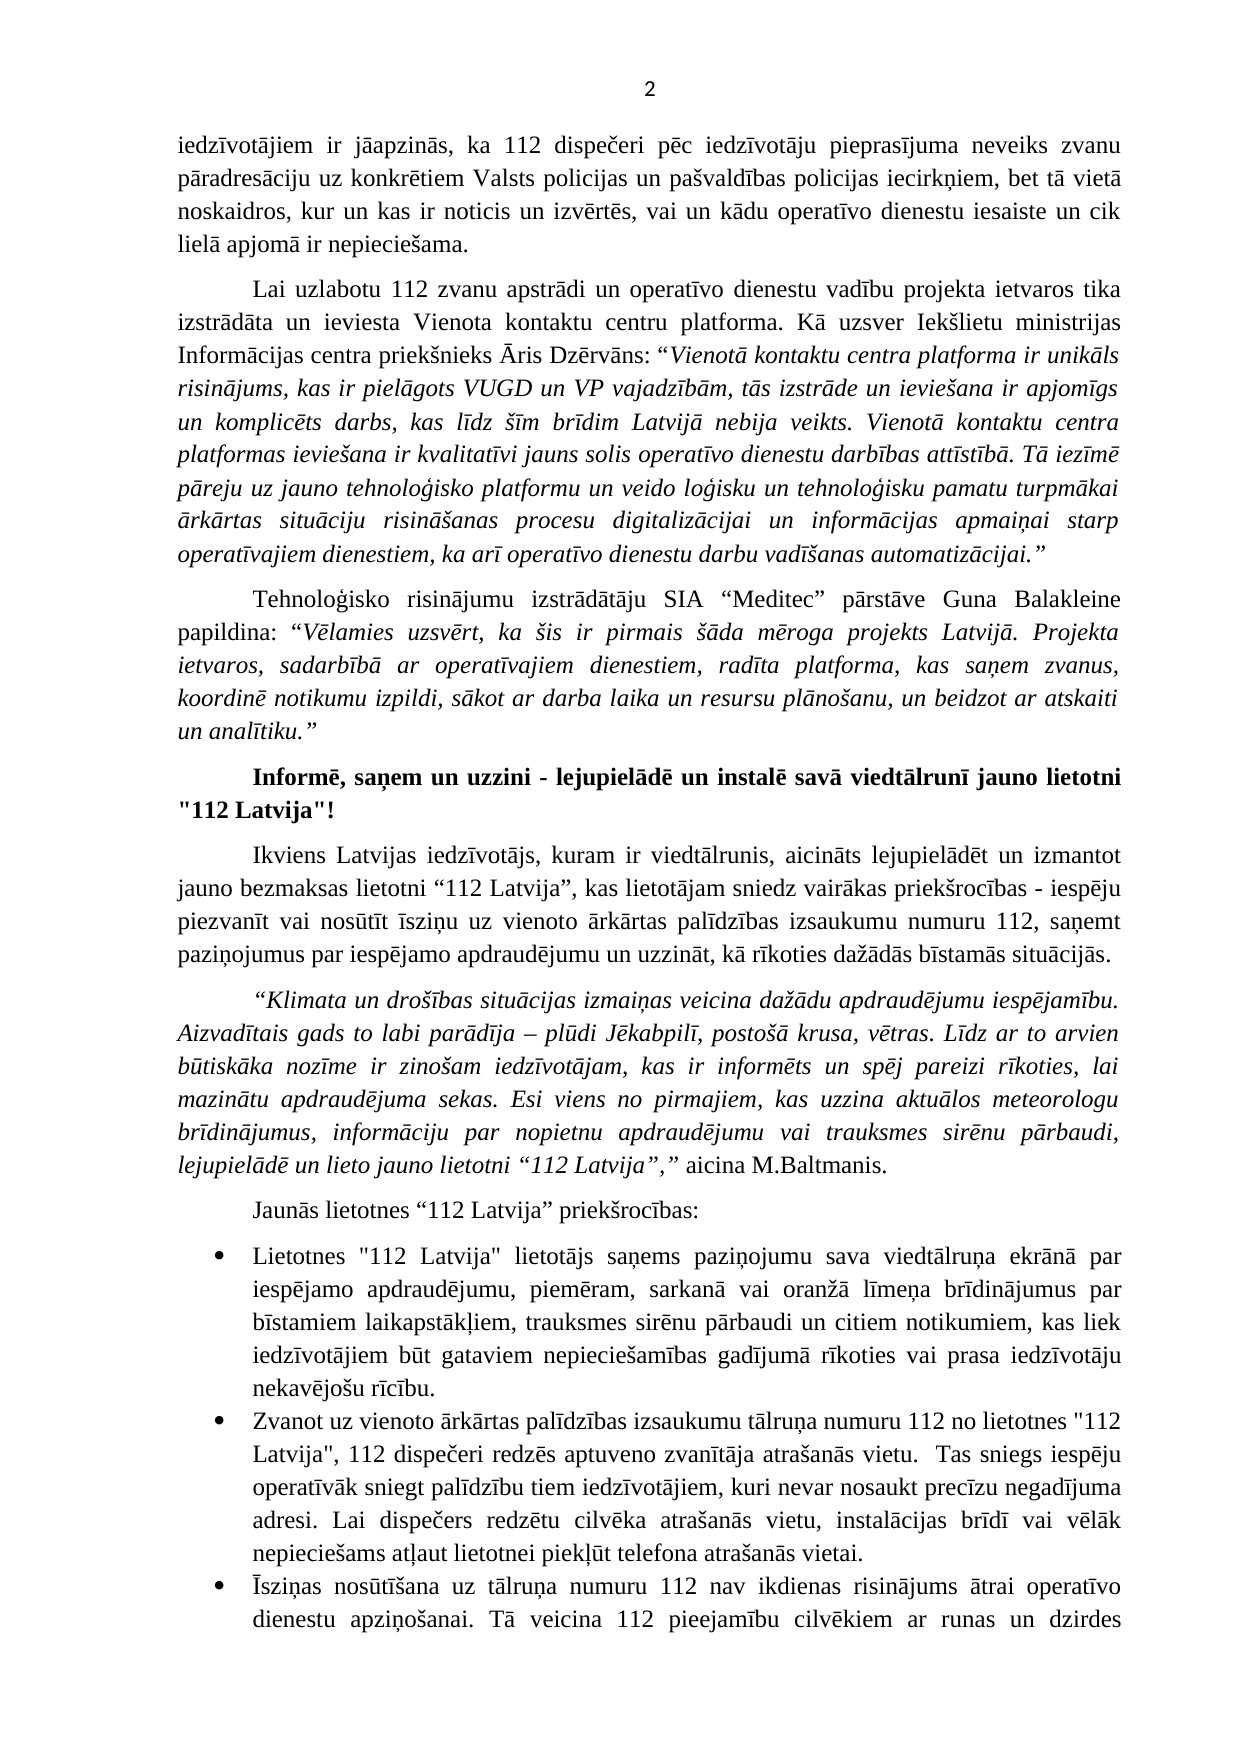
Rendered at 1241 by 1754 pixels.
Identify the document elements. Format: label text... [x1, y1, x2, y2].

text Informē, saņem un uzzini - lejupielādē un instalē savā viedtālrunī jauno lietotni "112 Latvija"! [177, 762, 1122, 823]
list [215, 1571, 1122, 1633]
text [177, 130, 1122, 258]
list Lietotnes "112 Latvija" lietotājs saņems paziņojumu sava viedtālruņa ekrānā par iespējamo apdraudējumu, piemēram, sarkanā vai oranžā līmeņa brīdinājumus par bīstamiem laikapstākļiem, trauksmes sirēnu pārbaudi un citiem notikumiem, kas liek iedzīvotājiem būt gataviem nepieciešamības gadījumā rīkoties vai prasa iedzīvotāju nekavējošu rīcību. [215, 1241, 1122, 1402]
text “Klimata un drošības situācijas izmaiņas veicina dažādu apdraudējumu iespējamību. Aizvadītais gads to labi parādīja – plūdi Jēkabpilī, postošā krusa, vētras. Līdz ar to arvien būtiskāka nozīme ir zinošam iedzīvotājam, kas ir informēts un spēj pareizi rīkoties, lai mazinātu apdraudējuma sekas. Esi viens no pirmajiem, kas uzzina aktuālos meteorologu brīdinājumus, informāciju par nopietnu apdraudējumu vai trauksmes sirēnu pārbaudi, lejupielādē un lieto jauno lietotni “112 Latvija”,” aicina M.Baltmanis. [177, 985, 1122, 1179]
text Ikviens Latvijas iedzīvotājs, kuram ir viedtālrunis, aicināts lejupielādēt un izmantot jauno bezmaksas lietotni “112 Latvija”, kas lietotājam sniedz vairākas priekšrocības - iespēju piezvanīt vai nosūtīt īsziņu uz vienoto ārkārtas palīdzības izsaukumu numuru 112, saņemt paziņojumus par iespējamo apdraudējumu un uzzināt, kā rīkoties dažādās bīstamās situācijās. [177, 840, 1122, 968]
list Zvanot uz vienoto ārkārtas palīdzības izsaukumu tālruņa numuru 112 no lietotnes "112 Latvija", 112 dispečeri redzēs aptuveno zvanītāja atrašanās vietu. Tas sniegs iespēju operatīvāk sniegt palīdzību tiem iedzīvotājiem, kuri nevar nosaukt precīzu negadījuma adresi. Lai dispečers redzētu cilvēka atrašanās vietu, instalācijas brīdī vai vēlāk nepieciešams atļaut lietotnei piekļūt telefona atrašanās vietai. [215, 1406, 1122, 1567]
text Jaunās lietotnes “112 Latvija” priekšrocības: [177, 1196, 1122, 1224]
text Lai uzlabotu 112 zvanu apstrādi un operatīvo dienestu vadību projekta ietvaros tika izstrādāta un ieviesta Vienota kontaktu centru platforma. Kā uzsver Iekšlietu ministrijas Informācijas centra priekšnieks Āris Dzērvāns: “Vienotā kontaktu centra platforma ir unikāls risinājums, kas ir pielāgots VUGD un VP vajadzībām, tās izstrāde un ieviešana ir apjomīgs un komplicēts darbs, kas līdz šīm brīdim Latvijā nebija veikts. Vienotā kontaktu centra platformas ieviešana ir kvalitatīvi jauns solis operatīvo dienestu darbības attīstībā. Tā iezīmē pāreju uz jauno tehnoloģisko platformu un veido loģisku un tehnoloģisku pamatu turpmākai ārkārtas situāciju risināšanas procesu digitalizācijai un informācijas apmaiņai starp operatīvajiem dienestiem, ka arī operatīvo dienestu darbu vadīšanas automatizācijai.” [177, 274, 1122, 567]
text Tehnoloģisko risinājumu izstrādātāju SIA “Meditec” pārstāve Guna Balakleine papildina: “Vēlamies uzsvērt, ka šis ir pirmais šāda mēroga projekts Latvijā. Projekta ietvaros, sadarbībā ar operatīvajiem dienestiem, radīta platforma, kas saņem zvanus, koordinē notikumu izpildi, sākot ar darba laika un resursu plānošanu, un beidzot ar atskaiti un analītiku.” [177, 584, 1122, 745]
